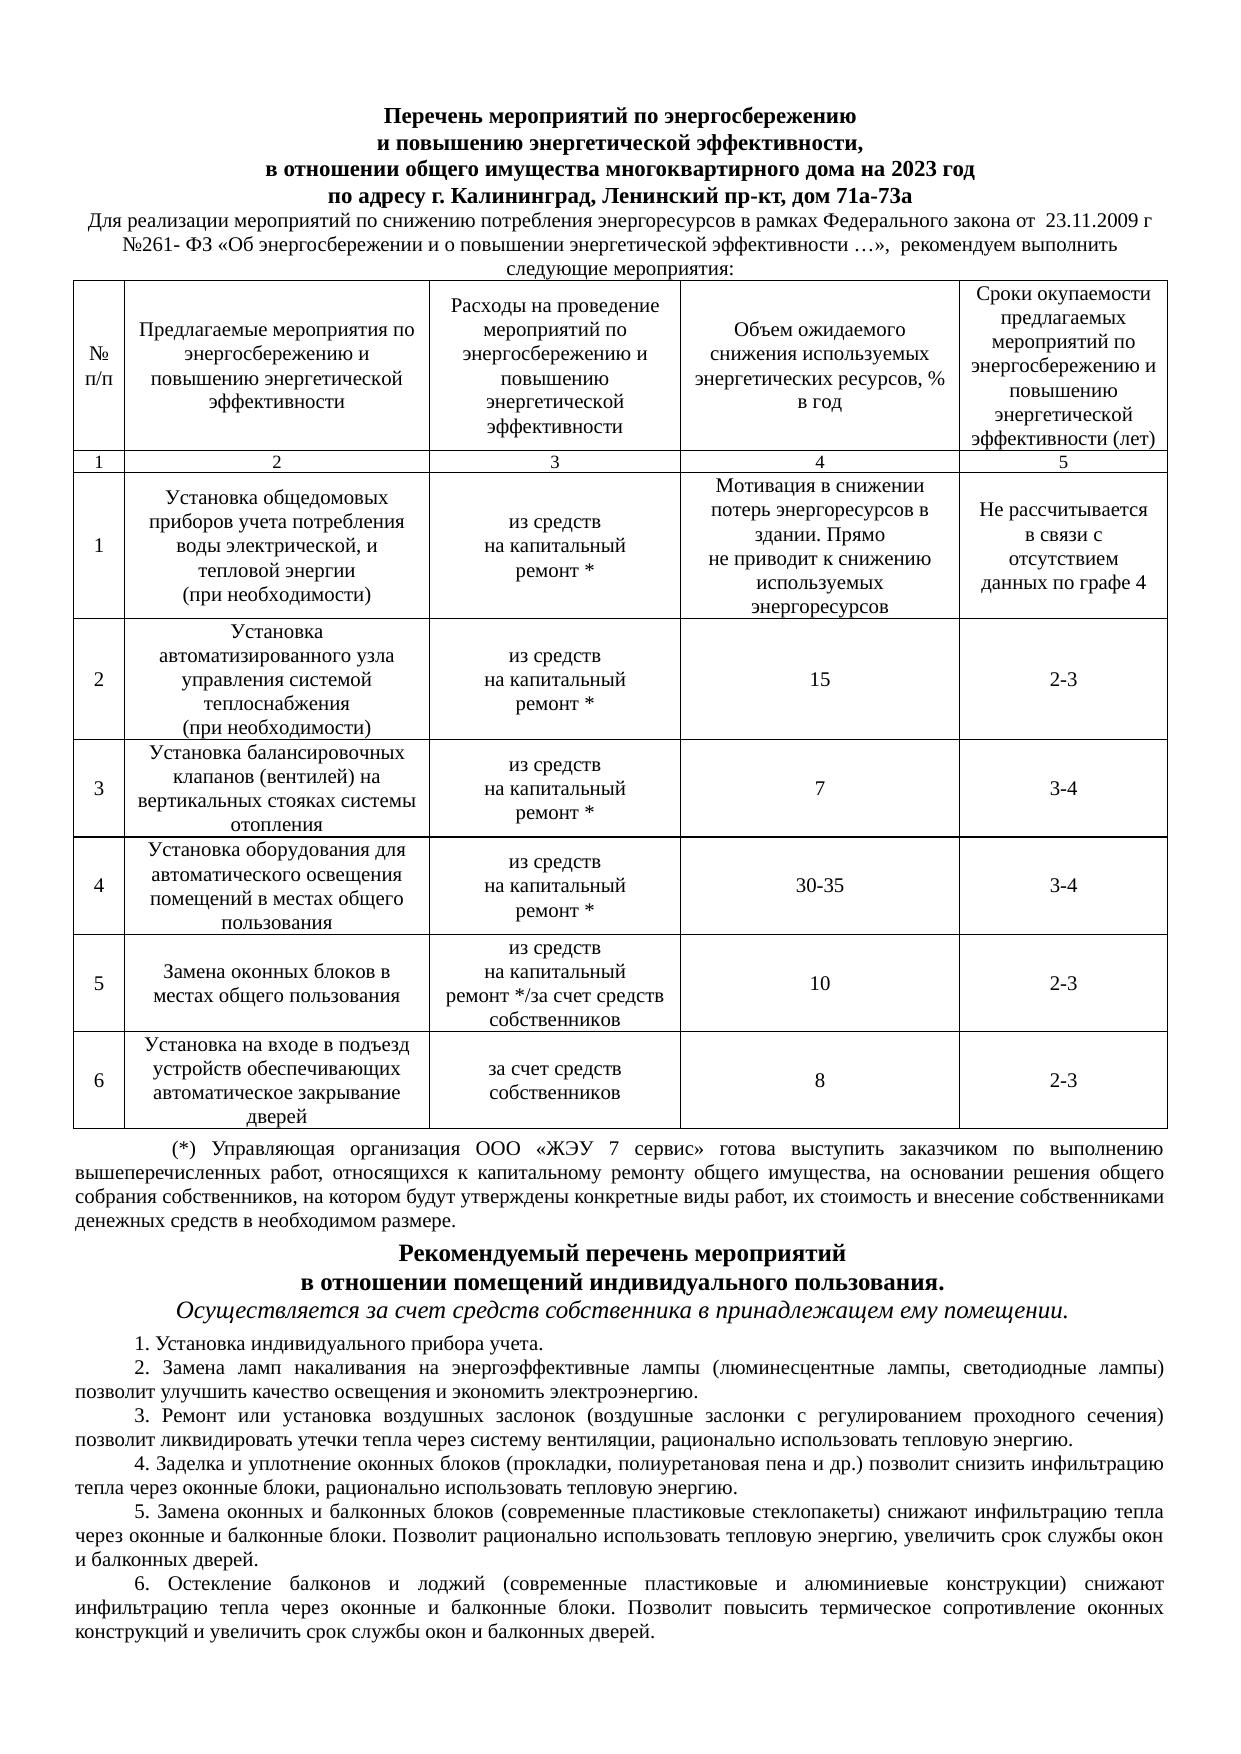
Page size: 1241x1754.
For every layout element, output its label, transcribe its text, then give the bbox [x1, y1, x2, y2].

table_cell Установка общедомовых приборов учета потребления воды электрической, и тепловой энергии (при необходимости) [125, 473, 429, 618]
table_header Объем ожидаемого снижения используемых энергетических ресурсов, % в год [681, 281, 959, 450]
table_cell Установка автоматизированного узла управления системой теплоснабжения (при необходимости) [125, 619, 429, 739]
text Осуществляется за счет средств собственника в принадлежащем ему помещении. [75, 1296, 1165, 1324]
text по адресу г. Калининград, Ленинский пр-кт, дом 71а-73а [75, 182, 1165, 208]
table_cell за счет средств собственников [430, 1032, 680, 1128]
table_cell 3-4 [960, 740, 1167, 836]
text 3. Ремонт или установка воздушных заслонок (воздушные заслонки с регулированием проходного сечения) позволит ликвидировать утечки тепла через систему вентиляции, рационально использовать тепловую энергию. [75, 1403, 1165, 1451]
table_cell 2-3 [960, 935, 1167, 1031]
text (*) Управляющая организация ООО «ЖЭУ 7 сервис» готова выступить заказчиком по выполнению вышеперечисленных работ, относящихся к капитальному ремонту общего имущества, на основании решения общего собрания собственников, на котором будут утверждены конкретные виды работ, их стоимость и внесение собственниками денежных средств в необходимом размере. [75, 1136, 1165, 1232]
table_cell из средств на капитальный ремонт * [430, 740, 680, 836]
table_cell 1 [74, 473, 124, 618]
table_cell 2-3 [960, 1032, 1167, 1128]
text 5. Замена оконных и балконных блоков (современные пластиковые стеклопакеты) снижают инфильтрацию тепла через оконные и балконные блоки. Позволит рационально использовать тепловую энергию, увеличить срок службы окон и балконных дверей. [75, 1499, 1165, 1571]
table_cell 2-3 [960, 619, 1167, 739]
table_header № п/п [74, 281, 124, 450]
table_cell 4 [74, 838, 124, 934]
text Перечень мероприятий по энергосбережению [75, 103, 1165, 129]
table_cell из средств на капитальный ремонт * [430, 838, 680, 934]
table_cell 3-4 [960, 838, 1167, 934]
table_cell 2 [74, 619, 124, 739]
table_cell Установка балансировочных клапанов (вентилей) на вертикальных стояках системы отопления [125, 740, 429, 836]
table_cell 3 [74, 740, 124, 836]
table_cell Не рассчитывается в связи с отсутствием данных по графе 4 [960, 473, 1167, 618]
table_header Расходы на проведение мероприятий по энергосбережению и повышению энергетической эффективности [430, 281, 680, 450]
table_cell 1 [74, 451, 124, 472]
table_cell 8 [681, 1032, 959, 1128]
text 4. Заделка и уплотнение оконных блоков (прокладки, полиуретановая пена и др.) позволит снизить инфильтрацию тепла через оконные блоки, рационально использовать тепловую энергию. [75, 1451, 1165, 1499]
table_cell Установка оборудования для автоматического освещения помещений в местах общего пользования [125, 838, 429, 934]
table_cell 15 [681, 619, 959, 739]
text Для реализации мероприятий по снижению потребления энергоресурсов в рамках Федерального закона от 23.11.2009 г №261- ФЗ «Об энергосбережении и о повышении энергетической эффективности …», рекомендуем выполнить следующие мероприятия: [75, 208, 1165, 280]
text и повышению энергетической эффективности, [75, 129, 1165, 155]
text в отношении общего имущества многоквартирного дома на 2023 год [75, 155, 1165, 182]
table_cell Установка на входе в подъезд устройств обеспечивающих автоматическое закрывание дверей [125, 1032, 429, 1128]
text 6. Остекление балконов и лоджий (современные пластиковые и алюминиевые конструкции) снижают инфильтрацию тепла через оконные и балконные блоки. Позволит повысить термическое сопротивление оконных конструкций и увеличить срок службы окон и балконных дверей. [75, 1571, 1165, 1643]
table_cell 30-35 [681, 838, 959, 934]
table_cell 5 [74, 935, 124, 1031]
text Рекомендуемый перечень мероприятий [75, 1238, 1165, 1267]
table_cell 4 [681, 451, 959, 472]
table_header Сроки окупаемости предлагаемых мероприятий по энергосбережению и повышению энергетической эффективности (лет) [960, 281, 1167, 450]
table_cell 2 [125, 451, 429, 472]
table_header Предлагаемые мероприятия по энергосбережению и повышению энергетической эффективности [125, 281, 429, 450]
table_cell 6 [74, 1032, 124, 1128]
table_cell 10 [681, 935, 959, 1031]
table_cell 7 [681, 740, 959, 836]
text 1. Установка индивидуального прибора учета. [75, 1331, 1165, 1354]
table_cell из средств на капитальный ремонт * [430, 473, 680, 618]
table_cell 5 [960, 451, 1167, 472]
text 2. Замена ламп накаливания на энергоэффективные лампы (люминесцентные лампы, светодиодные лампы) позволит улучшить качество освещения и экономить электроэнергию. [75, 1354, 1165, 1403]
table_cell из средств на капитальный ремонт */за счет средств собственников [430, 935, 680, 1031]
table_cell Мотивация в снижении потерь энергоресурсов в здании. Прямо не приводит к снижению используемых энергоресурсов [681, 473, 959, 618]
text в отношении помещений индивидуального пользования. [75, 1267, 1165, 1296]
table_cell Замена оконных блоков в местах общего пользования [125, 935, 429, 1031]
table_cell из средств на капитальный ремонт * [430, 619, 680, 739]
table_cell 3 [430, 451, 680, 472]
